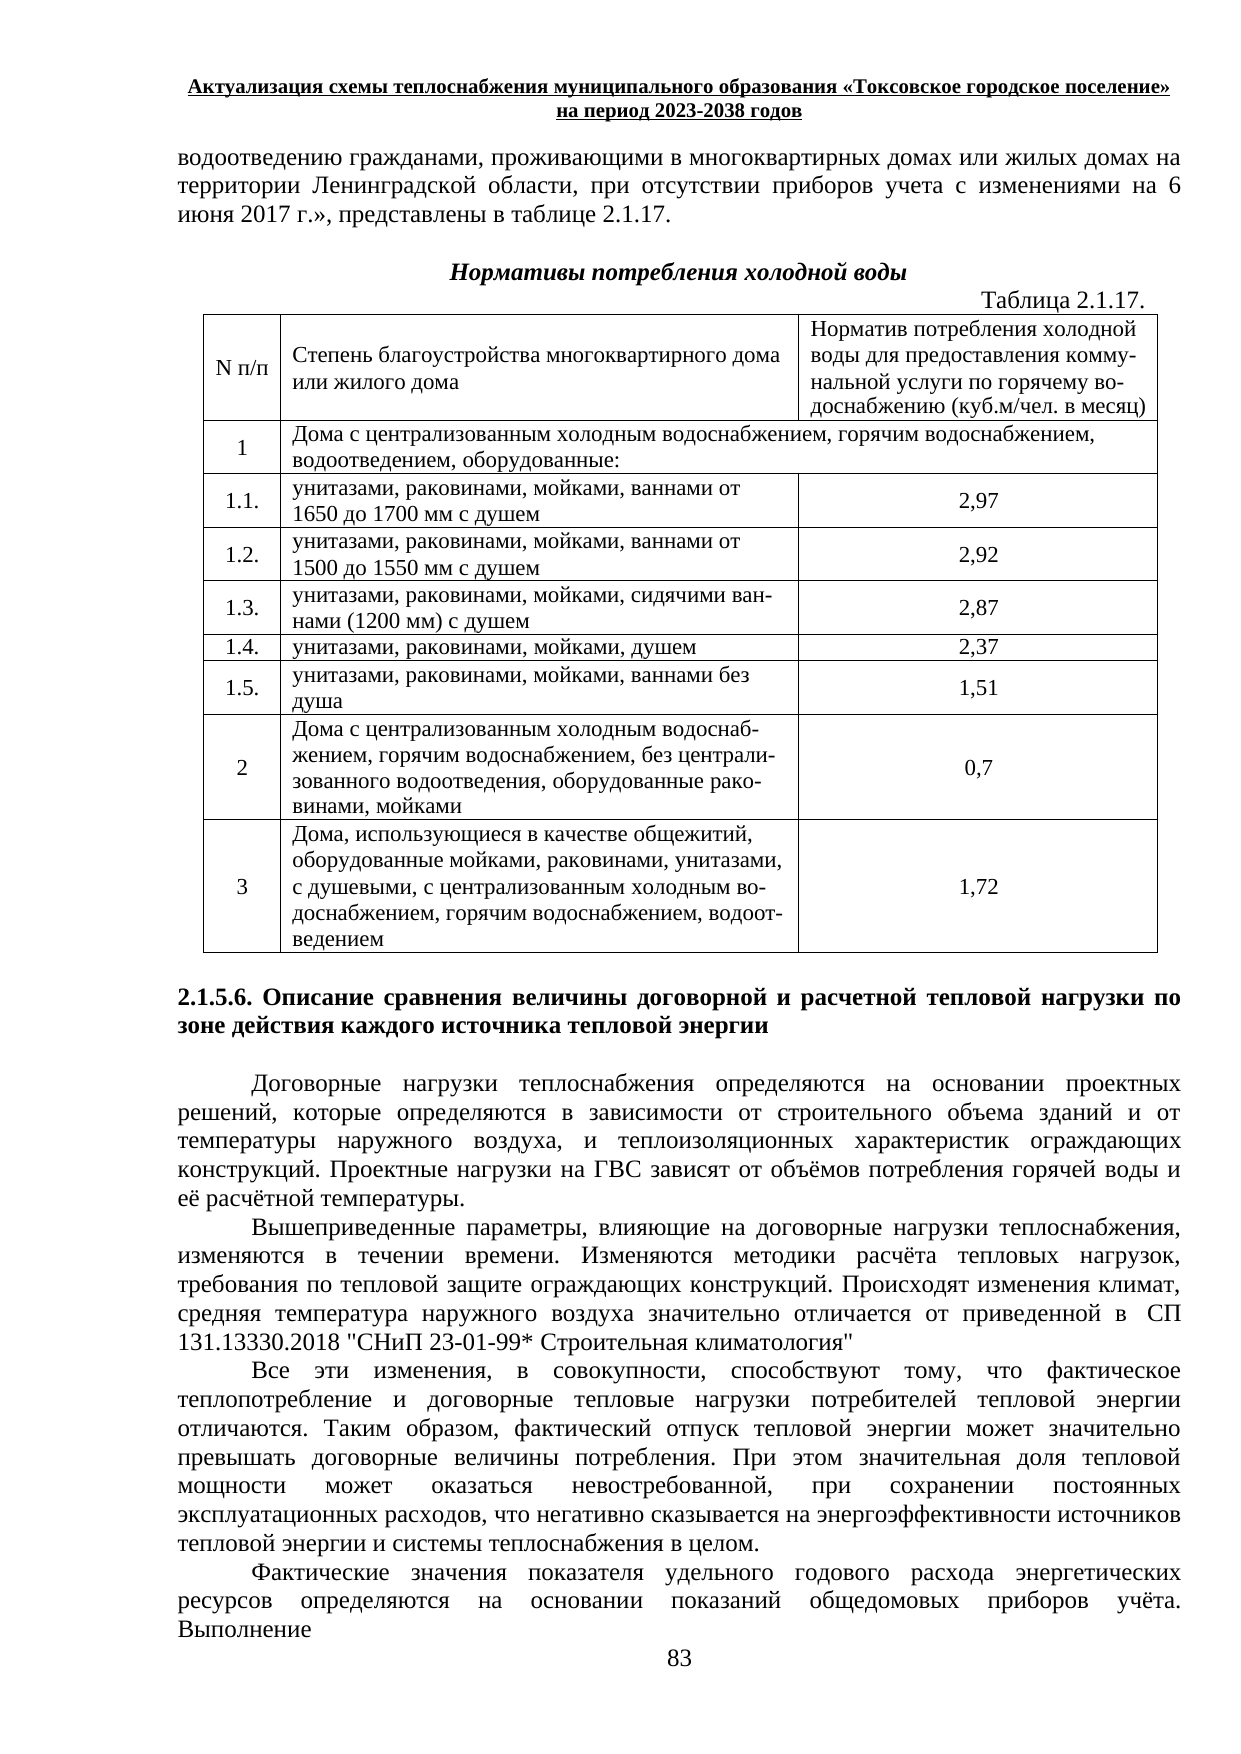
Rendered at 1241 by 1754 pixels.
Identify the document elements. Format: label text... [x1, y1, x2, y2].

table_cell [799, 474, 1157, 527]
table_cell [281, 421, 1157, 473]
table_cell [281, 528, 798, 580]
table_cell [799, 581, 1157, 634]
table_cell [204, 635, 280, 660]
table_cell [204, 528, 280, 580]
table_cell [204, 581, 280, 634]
text Все эти изменения, в совокупности, способствуют тому, что фактическое теплопотребление и договорные тепловые нагрузки потребителей тепловой энергии отличаются. Таким образом, фактический отпуск тепловой энергии может значительно превышать договорные величины потребления. При этом значительная доля тепловой мощности может оказаться невостребованной, при сохранении постоянных эксплуатационных расходов, что негативно сказывается на энергоэффективности источников тепловой энергии и системы теплоснабжения в целом. [177, 1356, 1182, 1557]
text Фактические значения показателя удельного годового расхода энергетических ресурсов определяются на основании показаний общедомовых приборов учёта. Выполнение [177, 1557, 1182, 1643]
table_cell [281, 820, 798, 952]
text Договорные нагрузки теплоснабжения определяются на основании проектных решений, которые определяются в зависимости от строительного объема зданий и от температуры наружного воздуха, и теплоизоляционных характеристик ограждающих конструкций. Проектные нагрузки на ГВС зависят от объёмов потребления горячей воды и её расчётной температуры. [177, 1068, 1182, 1212]
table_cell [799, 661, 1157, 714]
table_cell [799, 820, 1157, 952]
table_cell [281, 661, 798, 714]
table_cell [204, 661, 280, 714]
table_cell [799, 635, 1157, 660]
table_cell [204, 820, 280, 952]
text Вышеприведенные параметры, влияющие на договорные нагрузки теплоснабжения, изменяются в течении времени. Изменяются методики расчёта тепловых нагрузок, требования по тепловой защите ограждающих конструкций. Происходят изменения климат, средняя температура наружного воздуха значительно отличается от приведенной в СП 131.13330.2018 "СНиП 23-01-99* Строительная климатология" [177, 1212, 1182, 1356]
subtitle Описание сравнения величины договорной и расчетной тепловой нагрузки по зоне действия каждого источника тепловой энергии [177, 982, 1181, 1039]
subtitle Нормативы потребления холодной воды [297, 257, 1061, 285]
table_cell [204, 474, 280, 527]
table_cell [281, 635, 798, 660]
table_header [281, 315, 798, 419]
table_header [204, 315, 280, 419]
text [177, 142, 1182, 228]
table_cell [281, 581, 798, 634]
text Таблица 2.1.17. [956, 285, 1170, 314]
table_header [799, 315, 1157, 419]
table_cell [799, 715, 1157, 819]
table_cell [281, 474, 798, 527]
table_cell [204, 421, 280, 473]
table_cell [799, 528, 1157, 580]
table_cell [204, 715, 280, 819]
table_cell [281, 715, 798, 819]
